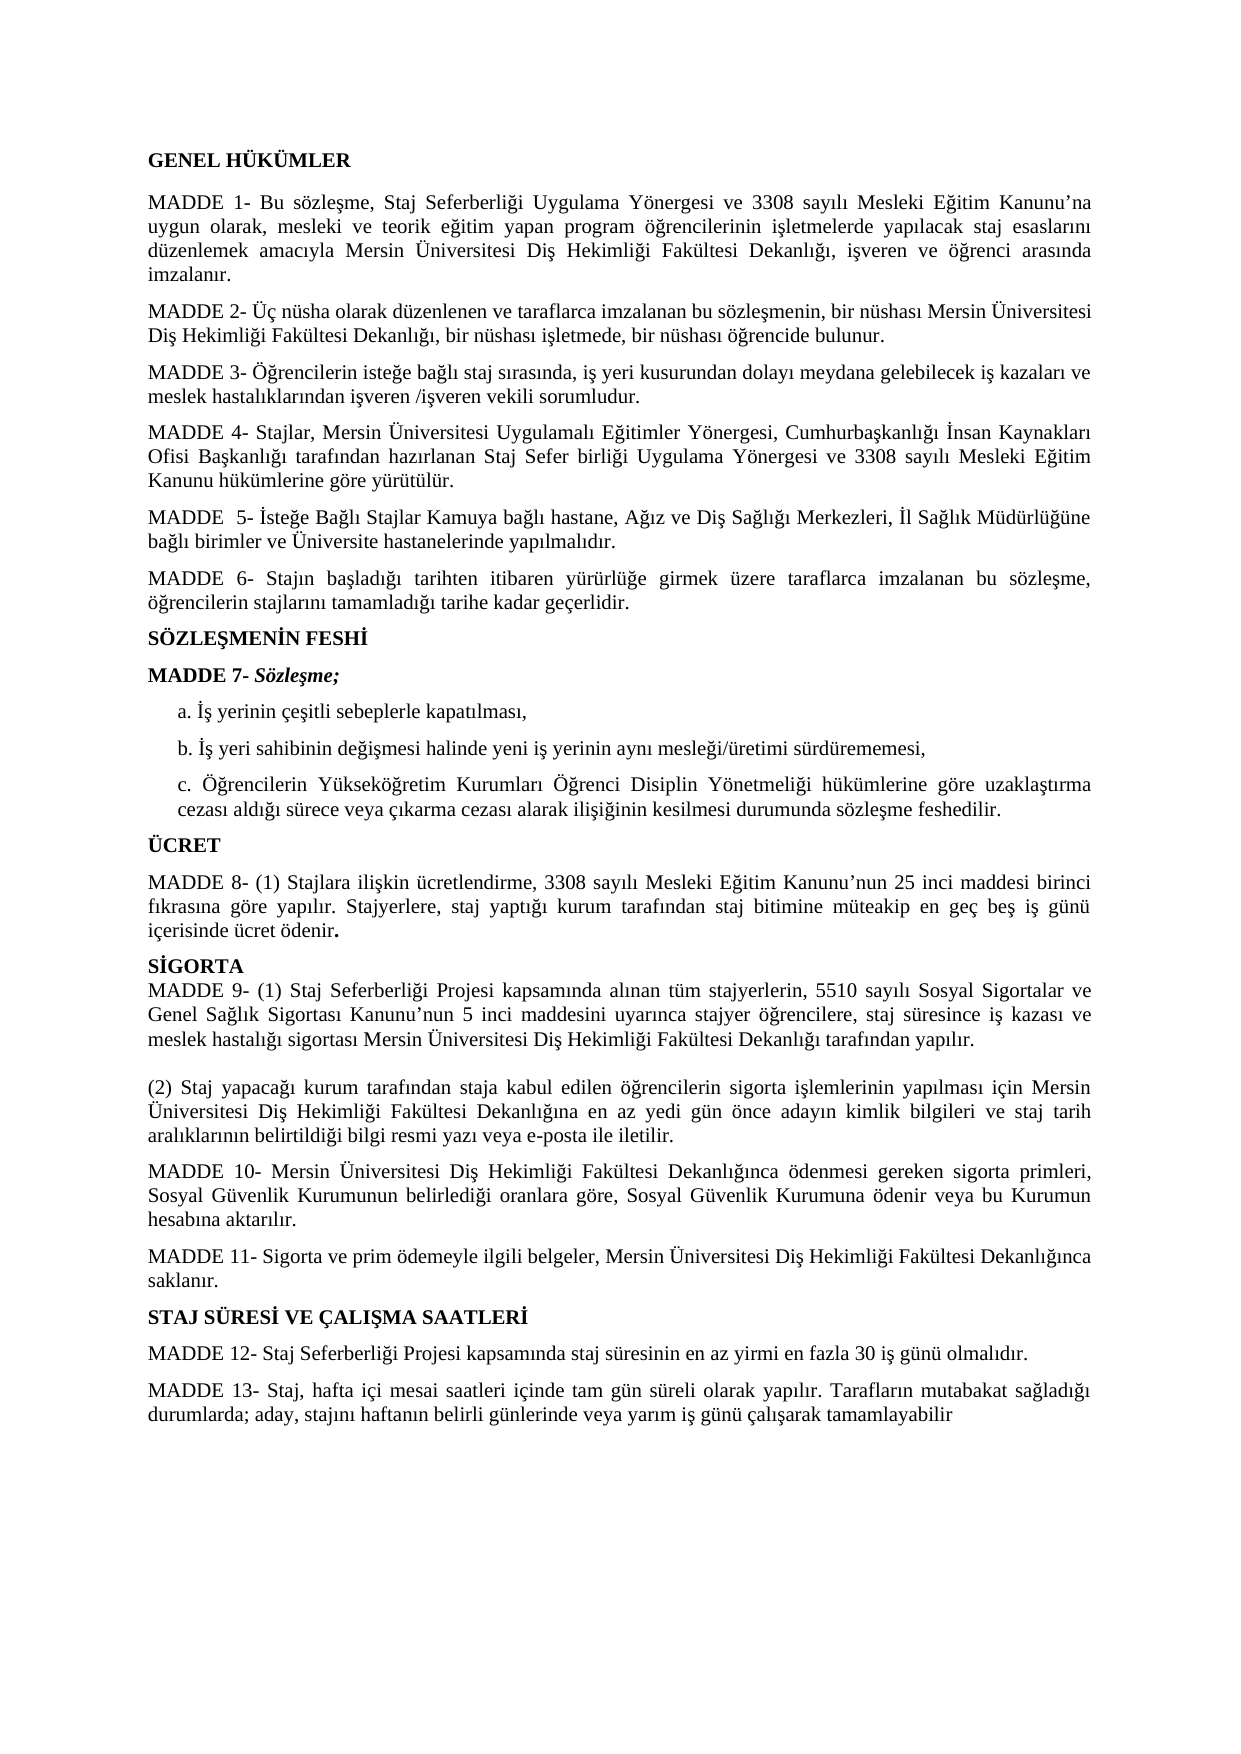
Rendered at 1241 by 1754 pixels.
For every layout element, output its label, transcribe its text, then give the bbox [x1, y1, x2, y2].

text MADDE 12- Staj Seferberliği Projesi kapsamında staj süresinin en az yirmi en fazla 30 iş günü olmalıdır. [148, 1341, 1093, 1365]
text SÖZLEŞMENİN FESHİ [148, 626, 1093, 650]
text a. İş yerinin çeşitli sebeplerle kapatılması, [177, 699, 1093, 723]
text GENEL HÜKÜMLER [148, 148, 1093, 172]
text MADDE 3- Öğrencilerin isteğe bağlı staj sırasında, iş yeri kusurundan dolayı meydana gelebilecek iş kazaları ve meslek hastalıklarından işveren /işveren vekili sorumludur. [148, 359, 1093, 408]
text MADDE 1- Bu sözleşme, Staj Seferberliği Uygulama Yönergesi ve 3308 sayılı Mesleki Eğitim Kanunu’na uygun olarak, mesleki ve teorik eğitim yapan program öğrencilerinin işletmelerde yapılacak staj esaslarını düzenlemek amacıyla Mersin Üniversitesi Diş Hekimliği Fakültesi Dekanlığı, işveren ve öğrenci arasında imzalanır. [148, 190, 1093, 286]
text MADDE 5- İsteğe Bağlı Stajlar Kamuya bağlı hastane, Ağız ve Diş Sağlığı Merkezleri, İl Sağlık Müdürlüğüne bağlı birimler ve Üniversite hastanelerinde yapılmalıdır. [148, 505, 1093, 553]
text ÜCRET [148, 833, 1093, 857]
text MADDE 4- Stajlar, Mersin Üniversitesi Uygulamalı Eğitimler Yönergesi, Cumhurbaşkanlığı İnsan Kaynakları Ofisi Başkanlığı tarafından hazırlanan Staj Sefer birliği Uygulama Yönergesi ve 3308 sayılı Mesleki Eğitim Kanunu hükümlerine göre yürütülür. [148, 420, 1093, 492]
text c. Öğrencilerin Yükseköğretim Kurumları Öğrenci Disiplin Yönetmeliği hükümlerine göre uzaklaştırma cezası aldığı sürece veya çıkarma cezası alarak ilişiğinin kesilmesi durumunda sözleşme feshedilir. [177, 772, 1093, 821]
text SİGORTA [148, 954, 1093, 978]
text MADDE 11- Sigorta ve prim ödemeyle ilgili belgeler, Mersin Üniversitesi Diş Hekimliği Fakültesi Dekanlığınca saklanır. [148, 1244, 1093, 1292]
text b. İş yeri sahibinin değişmesi halinde yeni iş yerinin aynı mesleği/üretimi sürdürememesi, [177, 736, 1093, 760]
text STAJ SÜRESİ VE ÇALIŞMA SAATLERİ [148, 1304, 1093, 1329]
text MADDE 2- Üç nüsha olarak düzenlenen ve taraflarca imzalanan bu sözleşmenin, bir nüshası Mersin Üniversitesi Diş Hekimliği Fakültesi Dekanlığı, bir nüshası işletmede, bir nüshası öğrencide bulunur. [148, 299, 1093, 347]
text MADDE 9- (1) Staj Seferberliği Projesi kapsamında alınan tüm stajyerlerin, 5510 sayılı Sosyal Sigortalar ve Genel Sağlık Sigortası Kanunu’nun 5 inci maddesini uyarınca stajyer öğrencilere, staj süresince iş kazası ve meslek hastalığı sigortası Mersin Üniversitesi Diş Hekimliği Fakültesi Dekanlığı tarafından yapılır. [148, 978, 1093, 1051]
text MADDE 8- (1) Stajlara ilişkin ücretlendirme, 3308 sayılı Mesleki Eğitim Kanunu’nun 25 inci maddesi birinci fıkrasına göre yapılır. Stajyerlere, staj yaptığı kurum tarafından staj bitimine müteakip en geç beş iş günü içerisinde ücret ödenir. [148, 869, 1093, 942]
text MADDE 10- Mersin Üniversitesi Diş Hekimliği Fakültesi Dekanlığınca ödenmesi gereken sigorta primleri, Sosyal Güvenlik Kurumunun belirlediği oranlara göre, Sosyal Güvenlik Kurumuna ödenir veya bu Kurumun hesabına aktarılır. [148, 1159, 1093, 1231]
text (2) Staj yapacağı kurum tarafından staja kabul edilen öğrencilerin sigorta işlemlerinin yapılması için Mersin Üniversitesi Diş Hekimliği Fakültesi Dekanlığına en az yedi gün önce adayın kimlik bilgileri ve staj tarih aralıklarının belirtildiği bilgi resmi yazı veya e-posta ile iletilir. [148, 1074, 1093, 1147]
text MADDE 6- Stajın başladığı tarihten itibaren yürürlüğe girmek üzere taraflarca imzalanan bu sözleşme, öğrencilerin stajlarını tamamladığı tarihe kadar geçerlidir. [148, 566, 1093, 614]
text MADDE 7- Sözleşme; [148, 663, 1093, 687]
text MADDE 13- Staj, hafta içi mesai saatleri içinde tam gün süreli olarak yapılır. Tarafların mutabakat sağladığı durumlarda; aday, stajını haftanın belirli günlerinde veya yarım iş günü çalışarak tamamlayabilir [148, 1378, 1093, 1426]
